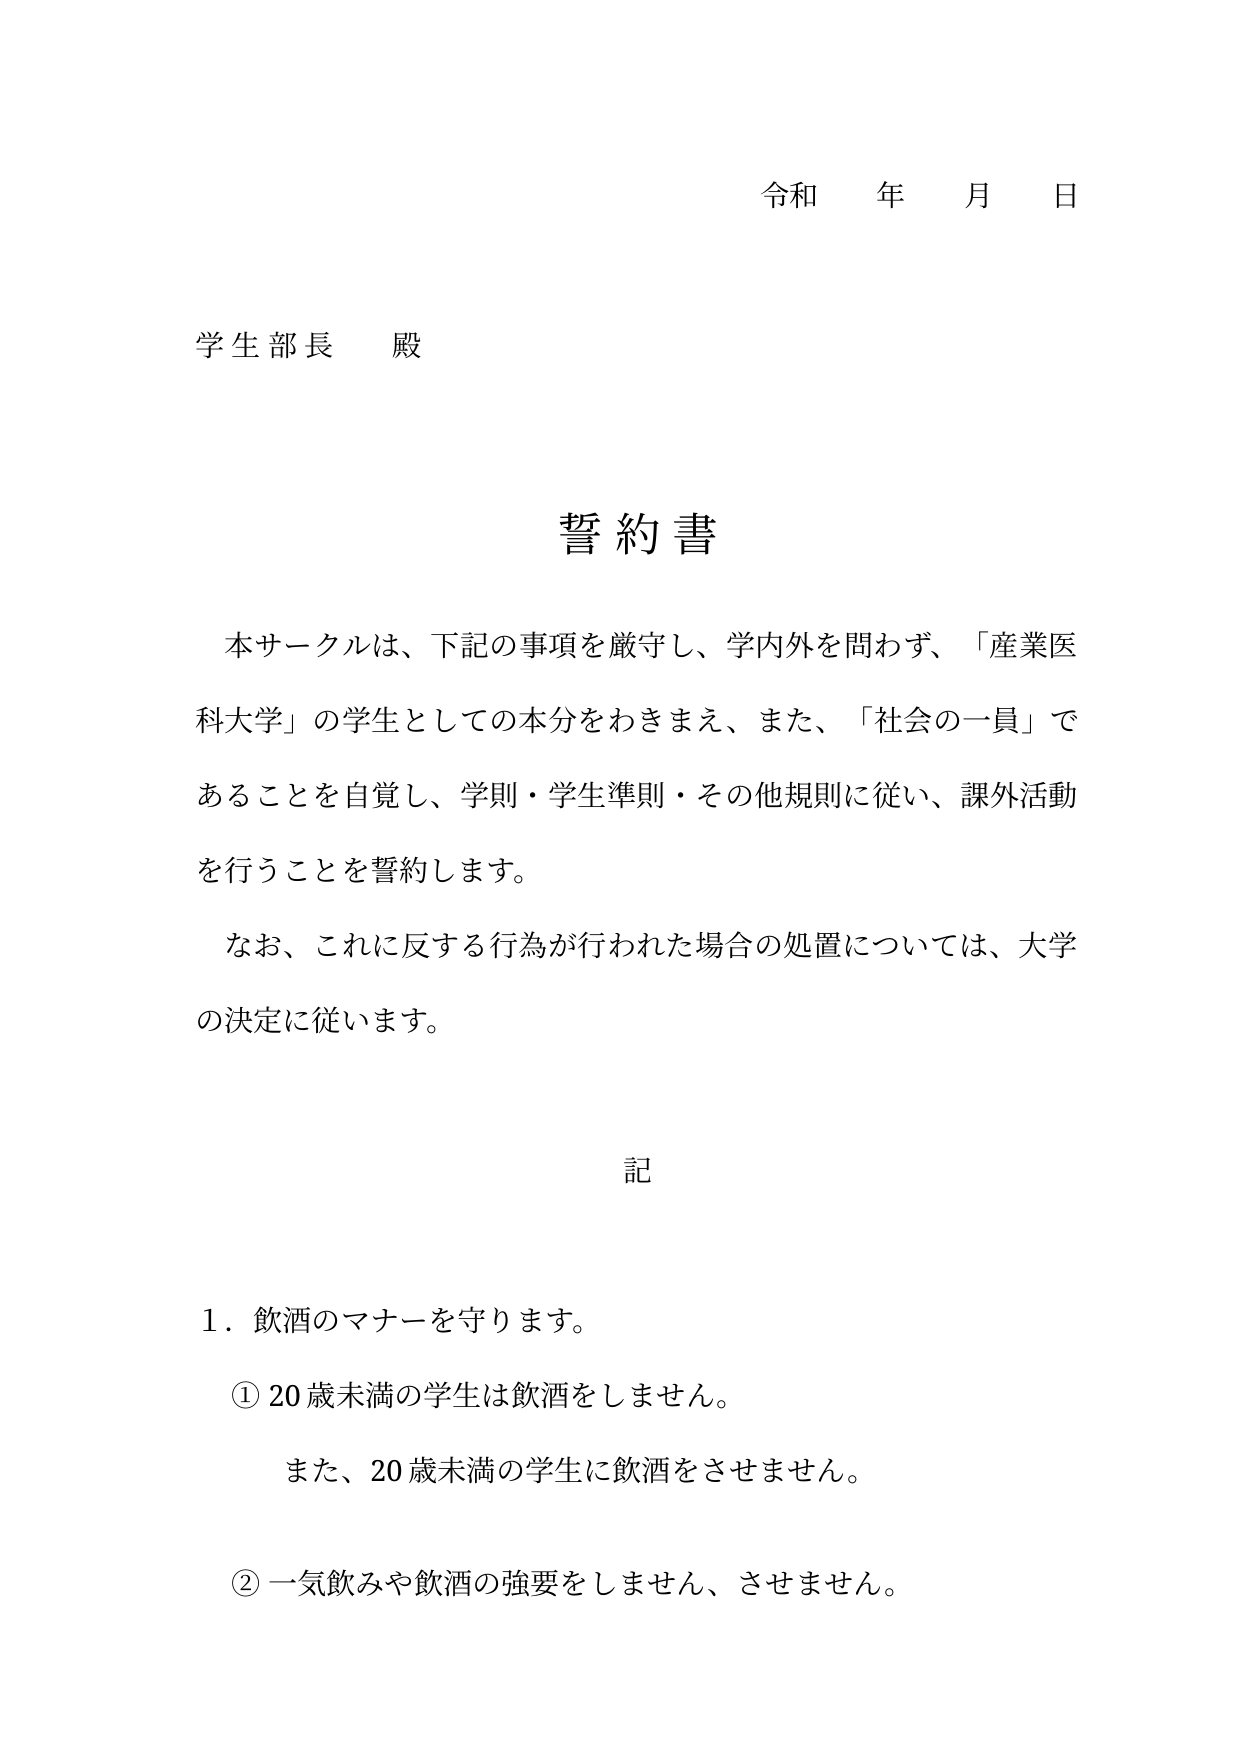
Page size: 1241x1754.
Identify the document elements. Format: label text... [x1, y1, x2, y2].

text ② 一気飲みや飲酒の強要をしません、させません。 [195, 1544, 1081, 1619]
text また、20歳未満の学生に飲酒をさせません。 [195, 1431, 1081, 1506]
text 本サークルは、下記の事項を厳守し、学内外を問わず、「産業医科大学」の学生としての本分をわきまえ、また、「社会の一員」であることを自覚し、学則・学生準則・その他規則に従い、課外活動を行うことを誓約します。 [195, 606, 1081, 906]
text １．飲酒のマナーを守ります。 [195, 1281, 1081, 1356]
text 記 [195, 1131, 1081, 1206]
text 令和 年 月 日 [195, 156, 1081, 231]
text ① 20歳未満の学生は飲酒をしません。 [195, 1356, 1081, 1431]
text 学 生 部 長 殿 [195, 306, 1081, 381]
text なお、これに反する行為が行われた場合の処置については、大学の決定に従います。 [195, 906, 1081, 1056]
text 誓 約 書 [195, 494, 1081, 569]
